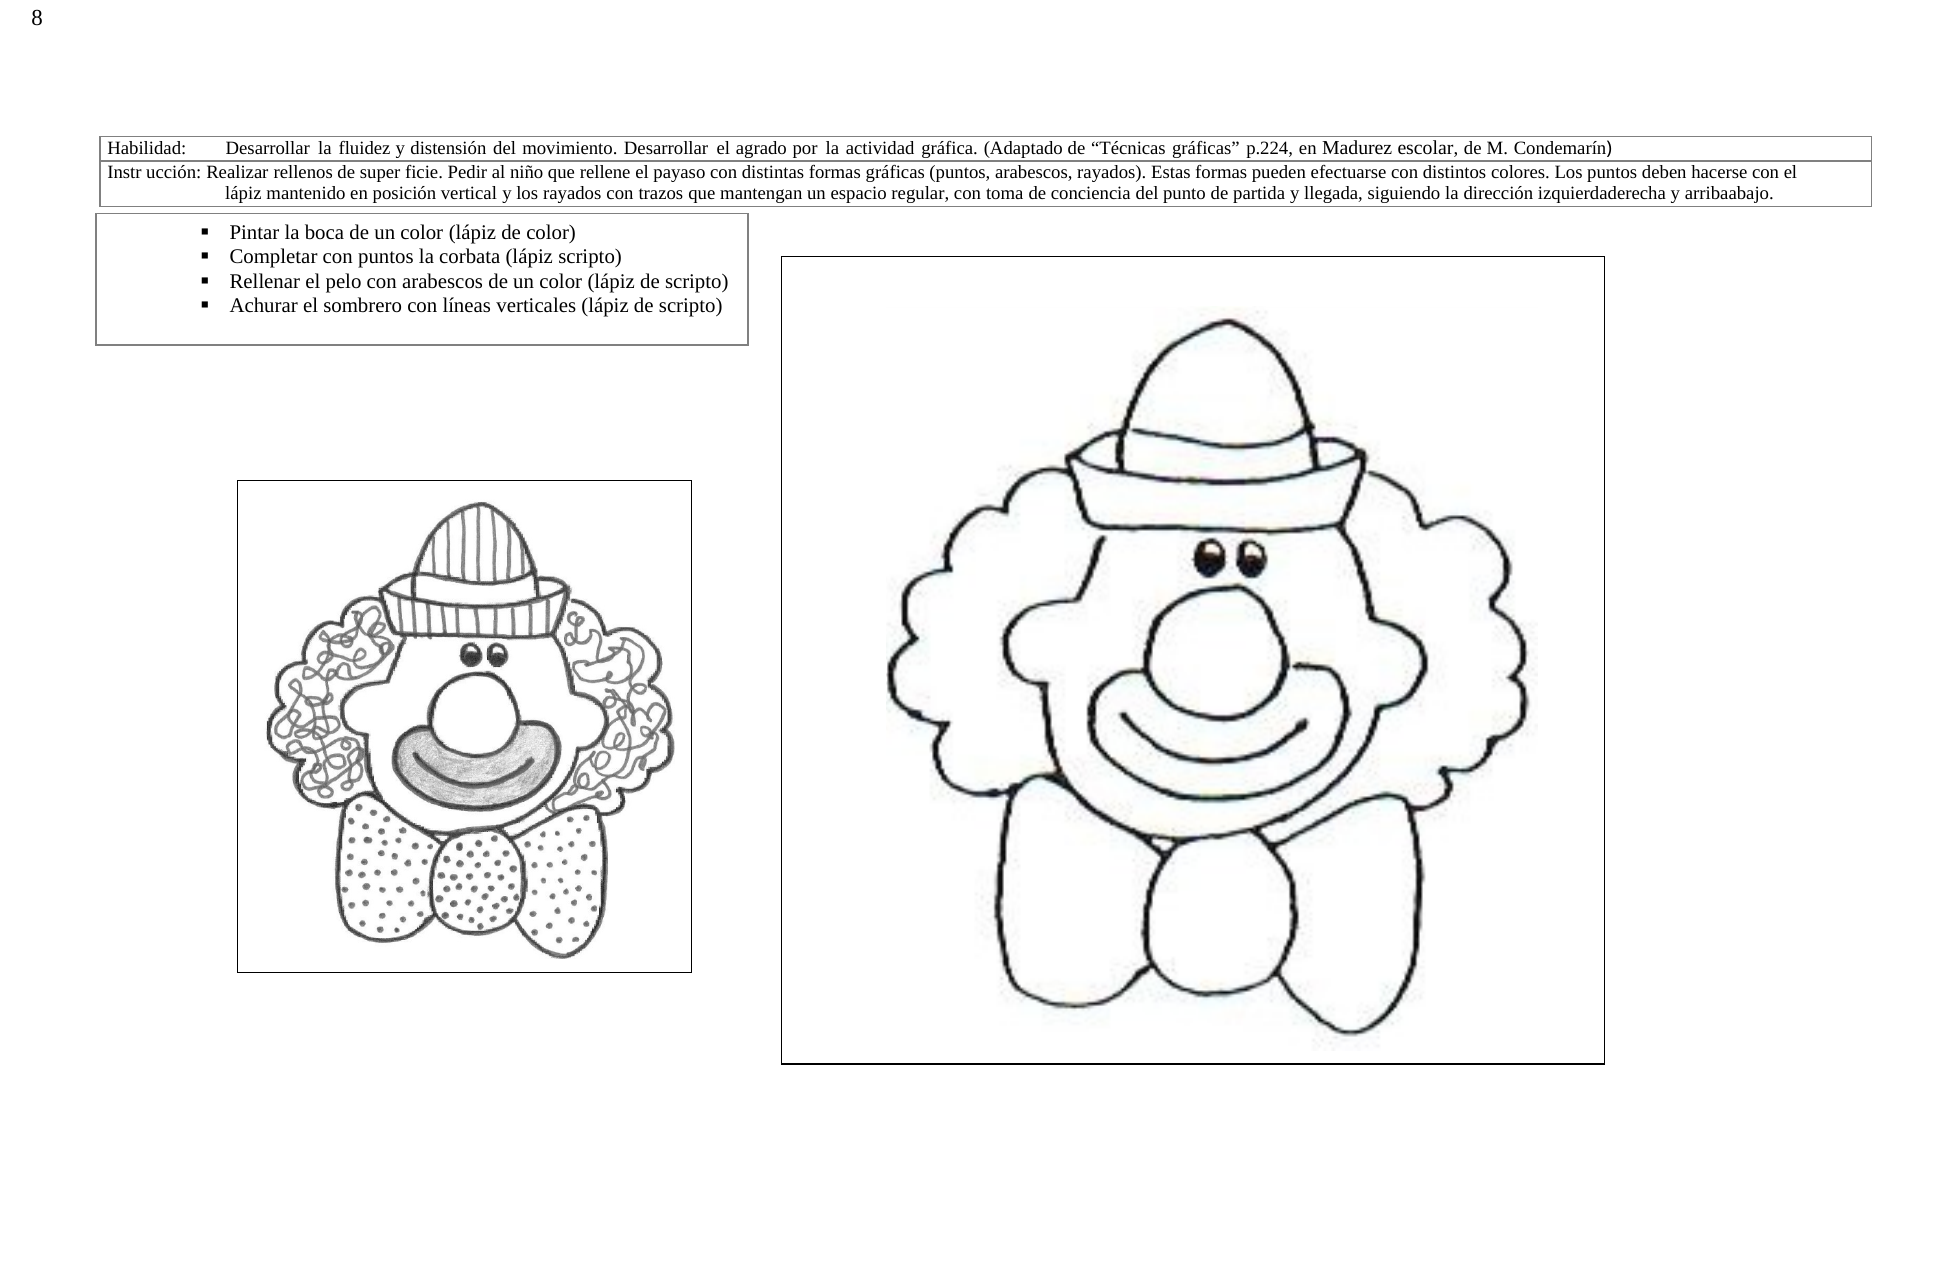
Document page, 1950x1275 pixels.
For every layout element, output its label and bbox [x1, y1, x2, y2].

picture [253, 488, 675, 959]
picture [886, 306, 1538, 1051]
